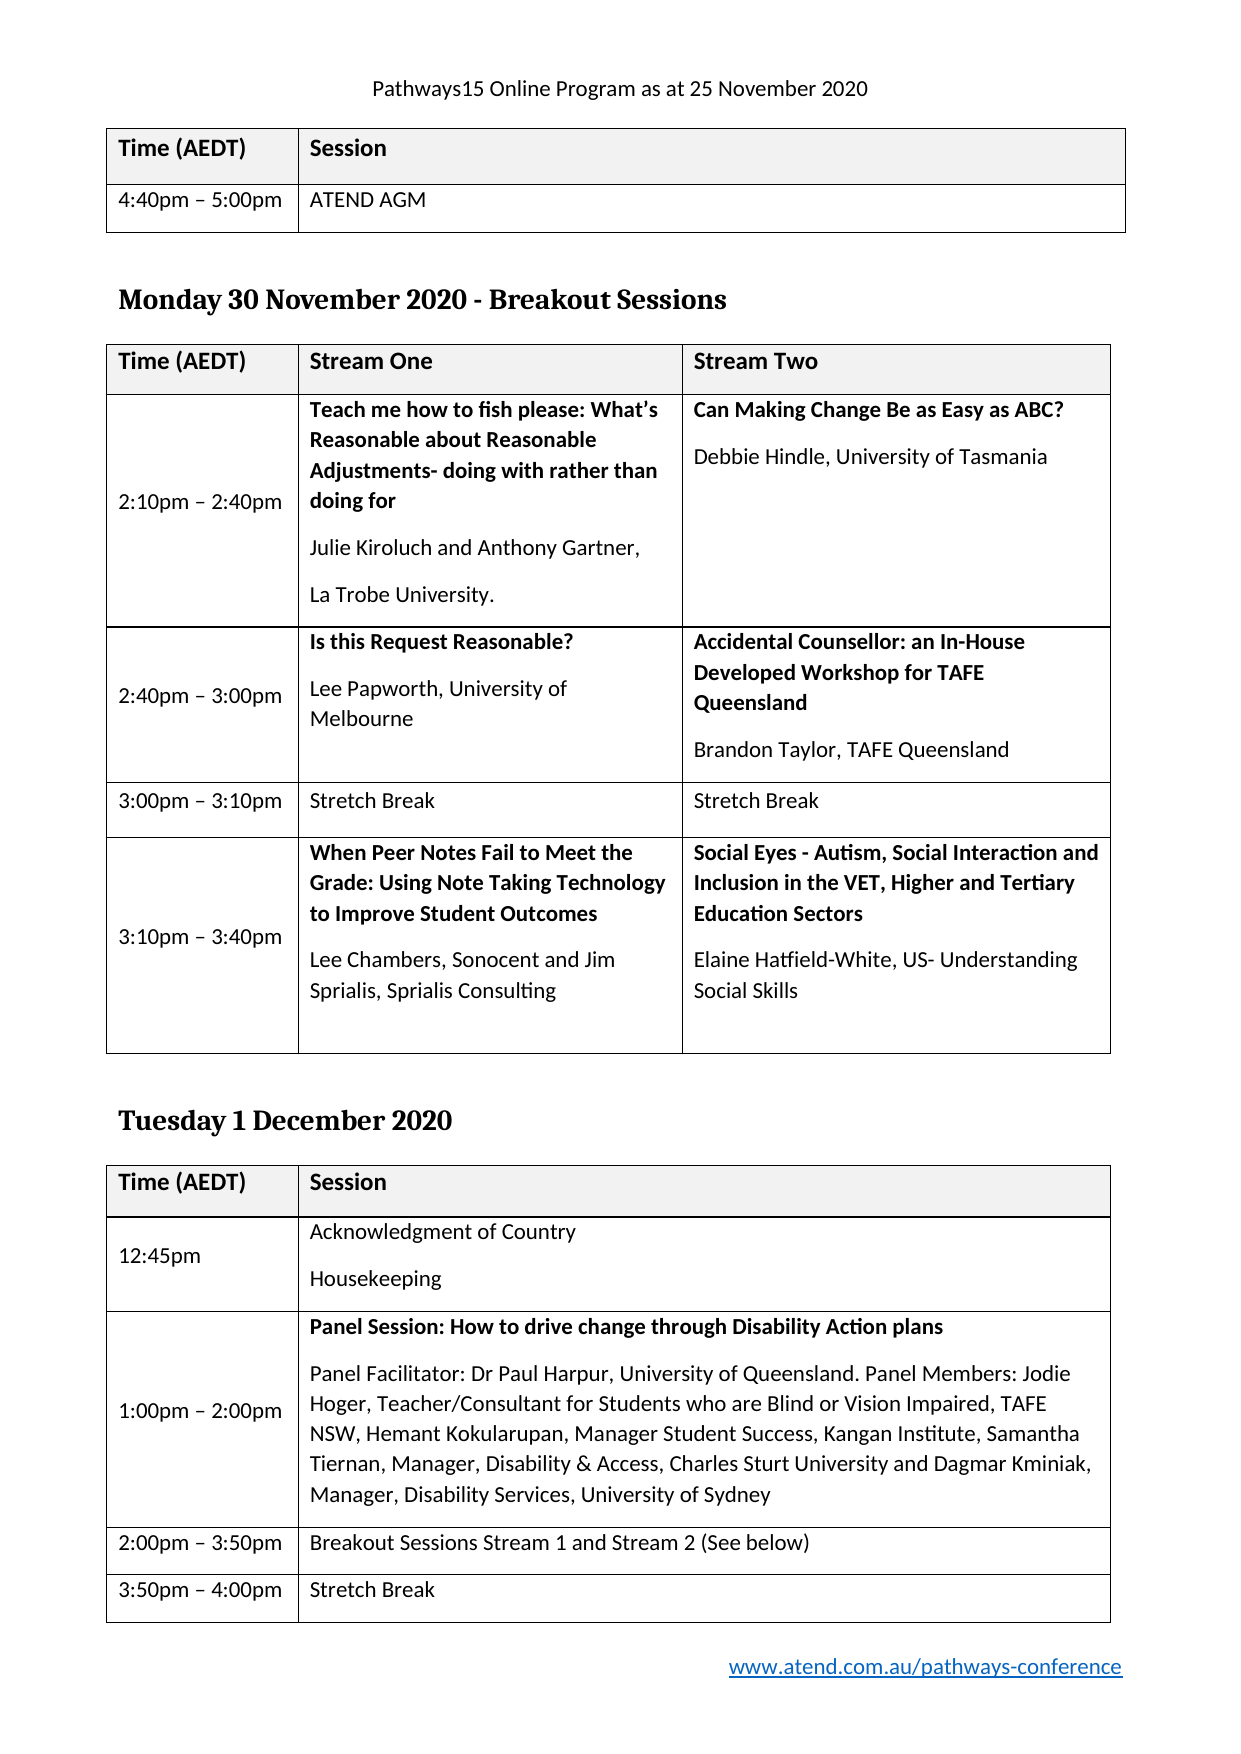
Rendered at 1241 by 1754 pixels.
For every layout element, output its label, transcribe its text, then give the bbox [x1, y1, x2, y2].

subtitle Monday 30 November 2020 - Breakout Sessions [118, 283, 1122, 316]
table_header Session [299, 1166, 1110, 1216]
table_cell ATEND AGM [299, 185, 1125, 232]
subtitle Tuesday 1 December 2020 [118, 1104, 1122, 1137]
table_cell 2:00pm – 3:50pm [107, 1528, 298, 1574]
table_cell Stretch Break [299, 1575, 1110, 1622]
table_header Session [299, 129, 1125, 184]
table_header Stream Two [683, 345, 1110, 394]
table_cell 1:00pm – 2:00pm [107, 1312, 298, 1527]
table_cell Breakout Sessions Stream 1 and Stream 2 (See below) [299, 1528, 1110, 1574]
table_cell Stretch Break [299, 783, 682, 837]
table_header Stream One [299, 345, 682, 394]
table_cell When Peer Notes Fail to Meet the Grade: Using Note Taking Technology to Improve Student Outcomes Lee Chambers, Sonocent and Jim Sprialis, Sprialis Consulting [299, 838, 682, 1053]
table_cell Social Eyes - Autism, Social Interaction and Inclusion in the VET, Higher and Tertiary Education Sectors Elaine Hatfield-White, US- Understanding Social Skills [683, 838, 1110, 1053]
table_header Time (AEDT) [107, 129, 298, 184]
table_cell Acknowledgment of Country Housekeeping [299, 1218, 1110, 1311]
table_cell Teach me how to fish please: What’s Reasonable about Reasonable Adjustments- doing with rather than doing for Julie Kiroluch and Anthony Gartner, La Trobe University. [299, 395, 682, 626]
table_cell 3:50pm – 4:00pm [107, 1575, 298, 1622]
table_cell Is this Request Reasonable? Lee Papworth, University of Melbourne [299, 628, 682, 782]
table_header Time (AEDT) [107, 1166, 298, 1216]
table_header Time (AEDT) [107, 345, 298, 394]
table_cell Accidental Counsellor: an In-House Developed Workshop for TAFE Queensland Brandon Taylor, TAFE Queensland [683, 628, 1110, 782]
table_cell 12:45pm [107, 1218, 298, 1311]
table_cell Panel Session: How to drive change through Disability Action plans Panel Facilitator: Dr Paul Harpur, University of Queensland. Panel Members: Jodie Hoger, Teacher/Consultant for Students who are Blind or Vision Impaired, TAFE NSW, Hemant Kokularupan, Manager Student Success, Kangan Institute, Samantha Tiernan, Manager, Disability & Access, Charles Sturt University and Dagmar Kminiak, Manager, Disability Services, University of Sydney [299, 1312, 1110, 1527]
table_cell 3:00pm – 3:10pm [107, 783, 298, 837]
table_cell 2:40pm – 3:00pm [107, 628, 298, 782]
table_cell 2:10pm – 2:40pm [107, 395, 298, 626]
table_cell 3:10pm – 3:40pm [107, 838, 298, 1053]
table_cell Stretch Break [683, 783, 1110, 837]
table_cell 4:40pm – 5:00pm [107, 185, 298, 232]
table_cell Can Making Change Be as Easy as ABC? Debbie Hindle, University of Tasmania [683, 395, 1110, 626]
